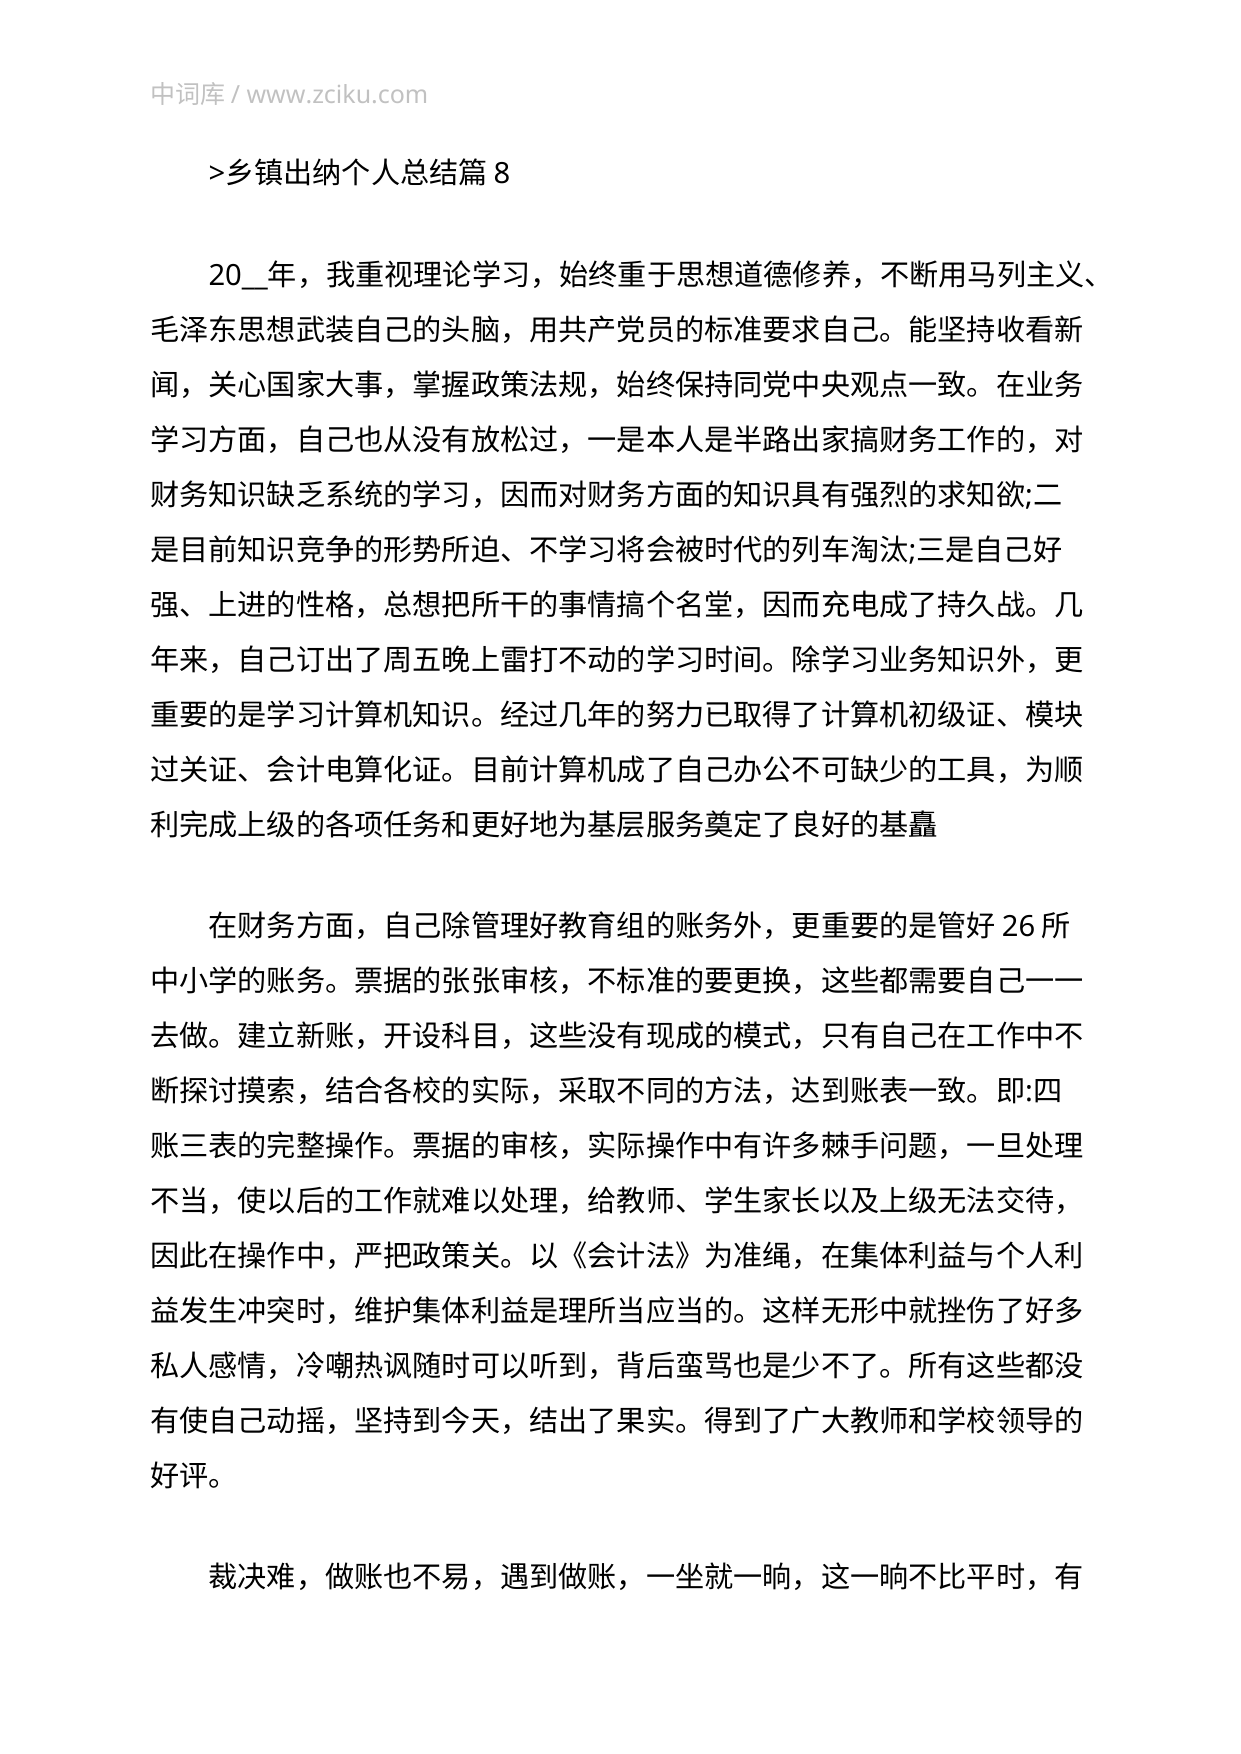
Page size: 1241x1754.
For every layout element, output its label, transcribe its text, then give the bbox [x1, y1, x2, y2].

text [150, 1554, 1090, 1596]
text 20__年，我重视理论学习，始终重于思想道德修养，不断用马列主义、毛泽东思想武装自己的头脑，用共产党员的标准要求自己。能坚持收看新闻，关心国家大事，掌握政策法规，始终保持同党中央观点一致。在业务学习方面，自己也从没有放松过，一是本人是半路出家搞财务工作的，对财务知识缺乏系统的学习，因而对财务方面的知识具有强烈的求知欲;二是目前知识竞争的形势所迫、不学习将会被时代的列车淘汰;三是自己好强、上进的性格，总想把所干的事情搞个名堂，因而充电成了持久战。几年来，自己订出了周五晚上雷打不动的学习时间。除学习业务知识外，更重要的是学习计算机知识。经过几年的努力已取得了计算机初级证、模块过关证、会计电算化证。目前计算机成了自己办公不可缺少的工具，为顺利完成上级的各项任务和更好地为基层服务奠定了良好的基矗 [150, 252, 1090, 843]
text >乡镇出纳个人总结篇8 [150, 150, 1090, 192]
text 在财务方面，自己除管理好教育组的账务外，更重要的是管好26所中小学的账务。票据的张张审核，不标准的要更换，这些都需要自己一一去做。建立新账，开设科目，这些没有现成的模式，只有自己在工作中不断探讨摸索，结合各校的实际，采取不同的方法，达到账表一致。即:四账三表的完整操作。票据的审核，实际操作中有许多棘手问题，一旦处理不当，使以后的工作就难以处理，给教师、学生家长以及上级无法交待，因此在操作中，严把政策关。以《会计法》为准绳，在集体利益与个人利益发生冲突时，维护集体利益是理所当应当的。这样无形中就挫伤了好多私人感情，冷嘲热讽随时可以听到，背后蛮骂也是少不了。所有这些都没有使自己动摇，坚持到今天，结出了果实。得到了广大教师和学校领导的好评。 [150, 903, 1090, 1494]
